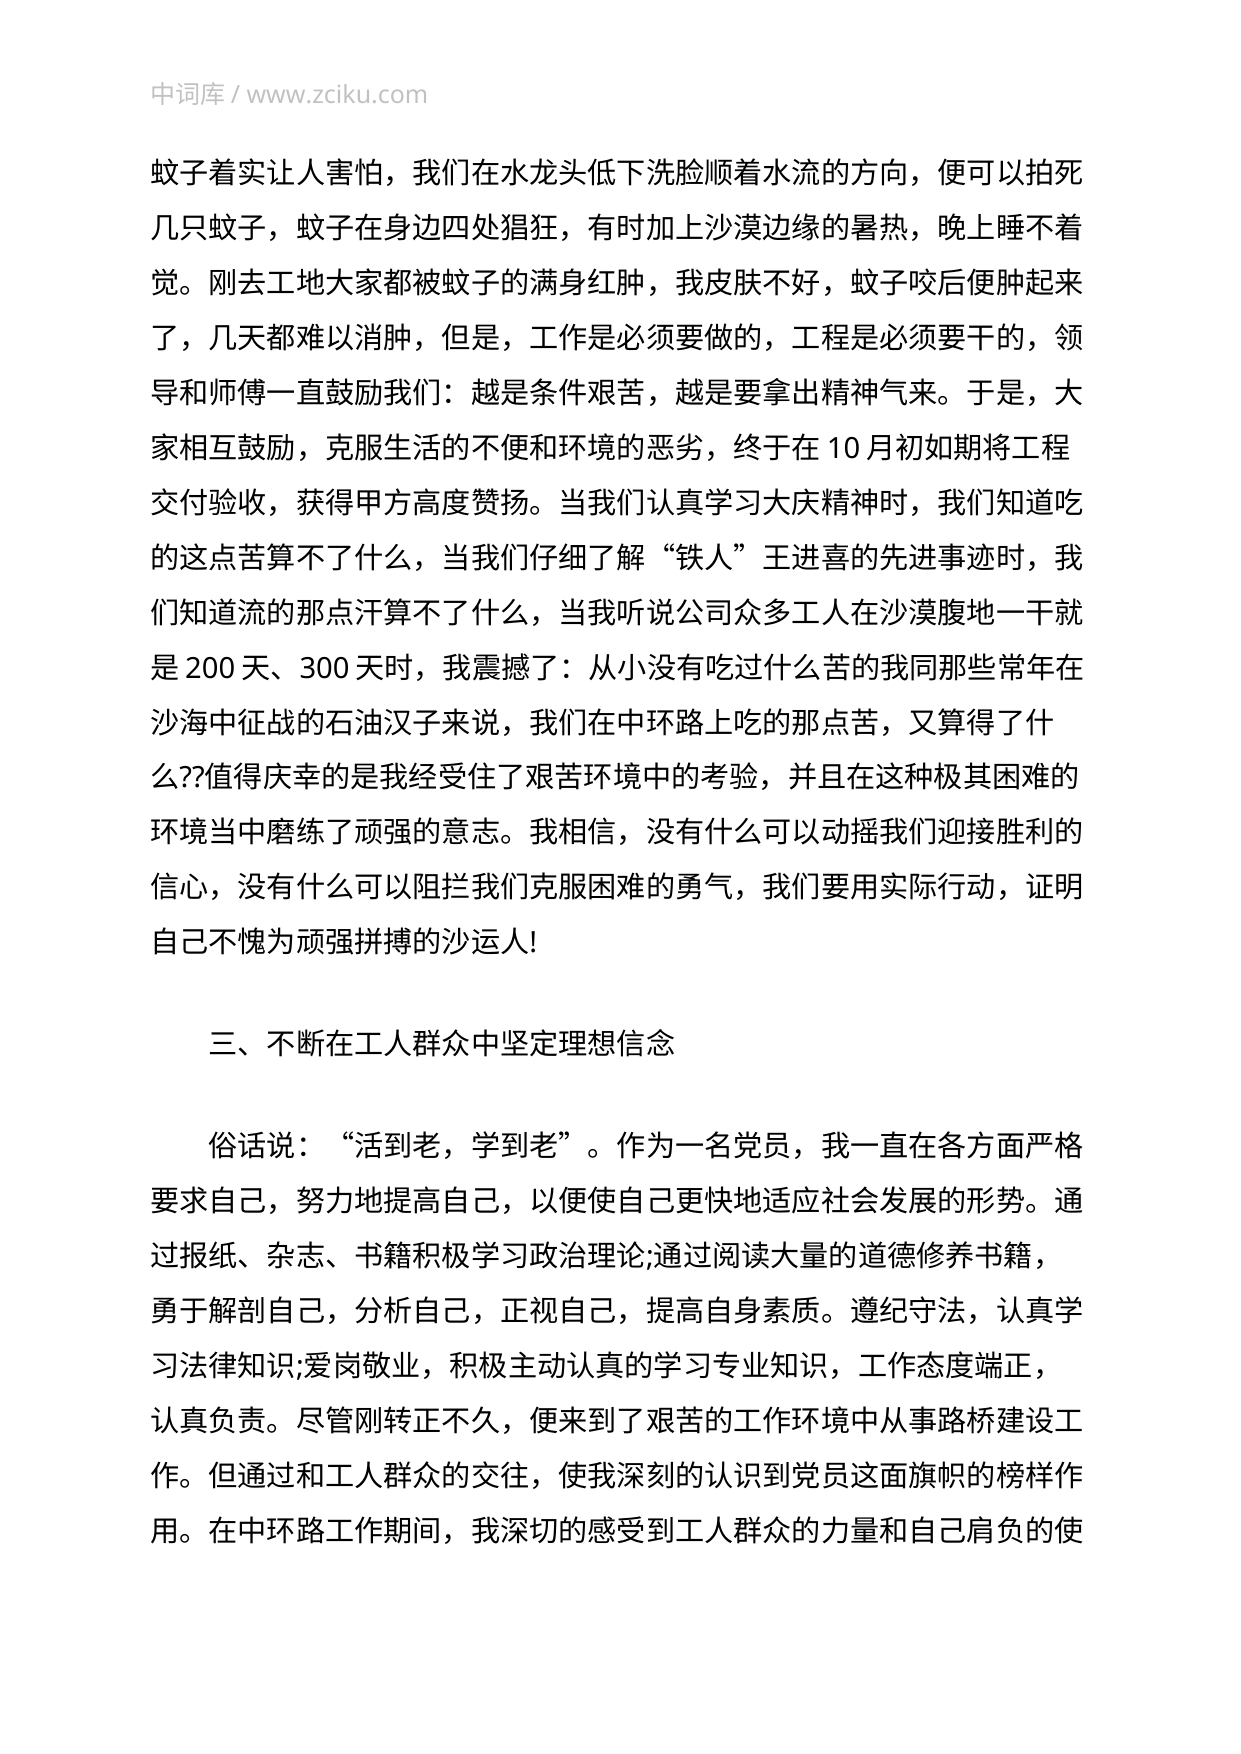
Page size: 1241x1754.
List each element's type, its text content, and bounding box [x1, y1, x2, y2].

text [150, 1123, 1090, 1549]
text 三、不断在工人群众中坚定理想信念 [150, 1021, 1090, 1063]
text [150, 150, 1090, 961]
